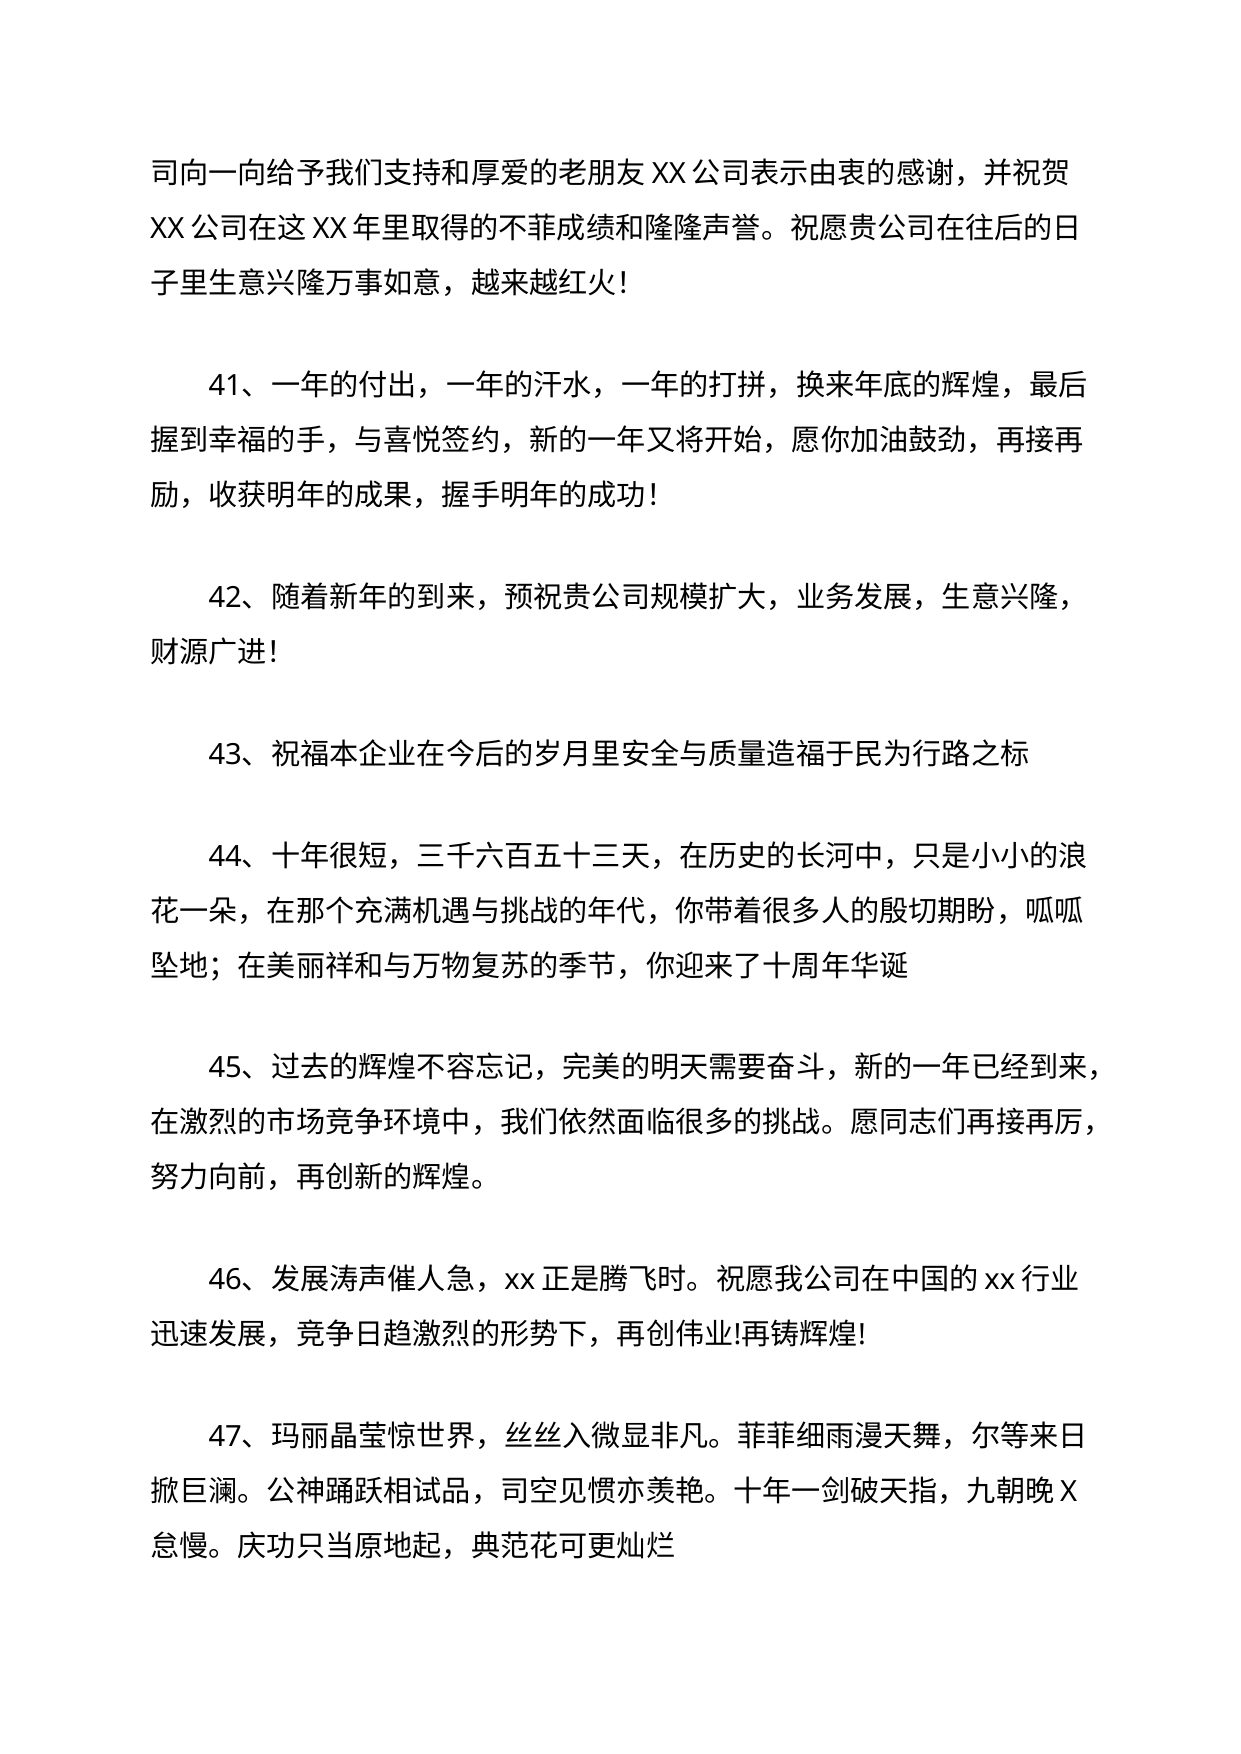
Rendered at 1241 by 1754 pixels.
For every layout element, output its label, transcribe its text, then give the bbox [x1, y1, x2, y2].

text 46、发展涛声催人急，xx正是腾飞时。祝愿我公司在中国的xx行业迅速发展，竞争日趋激烈的形势下，再创伟业!再铸辉煌! [150, 1256, 1090, 1353]
text 43、祝福本企业在今后的岁月里安全与质量造福于民为行路之标 [150, 730, 1090, 773]
text 41、一年的付出，一年的汗水，一年的打拼，换来年底的辉煌，最后握到幸福的手，与喜悦签约，新的一年又将开始，愿你加油鼓劲，再接再励，收获明年的成果，握手明年的成功！ [150, 362, 1090, 514]
text 42、随着新年的到来，预祝贵公司规模扩大，业务发展，生意兴隆，财源广进！ [150, 573, 1090, 671]
text 44、十年很短，三千六百五十三天，在历史的长河中，只是小小的浪花一朵，在那个充满机遇与挑战的年代，你带着很多人的殷切期盼，呱呱坠地；在美丽祥和与万物复苏的季节，你迎来了十周年华诞 [150, 832, 1090, 984]
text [150, 150, 1090, 302]
text 45、过去的辉煌不容忘记，完美的明天需要奋斗，新的一年已经到来，在激烈的市场竞争环境中，我们依然面临很多的挑战。愿同志们再接再厉，努力向前，再创新的辉煌。 [150, 1044, 1090, 1196]
text 47、玛丽晶莹惊世界，丝丝入微显非凡。菲菲细雨漫天舞，尔等来日掀巨澜。公神踊跃相试品，司空见惯亦羡艳。十年一剑破天指，九朝晚X怠慢。庆功只当原地起，典范花可更灿烂 [150, 1412, 1090, 1565]
